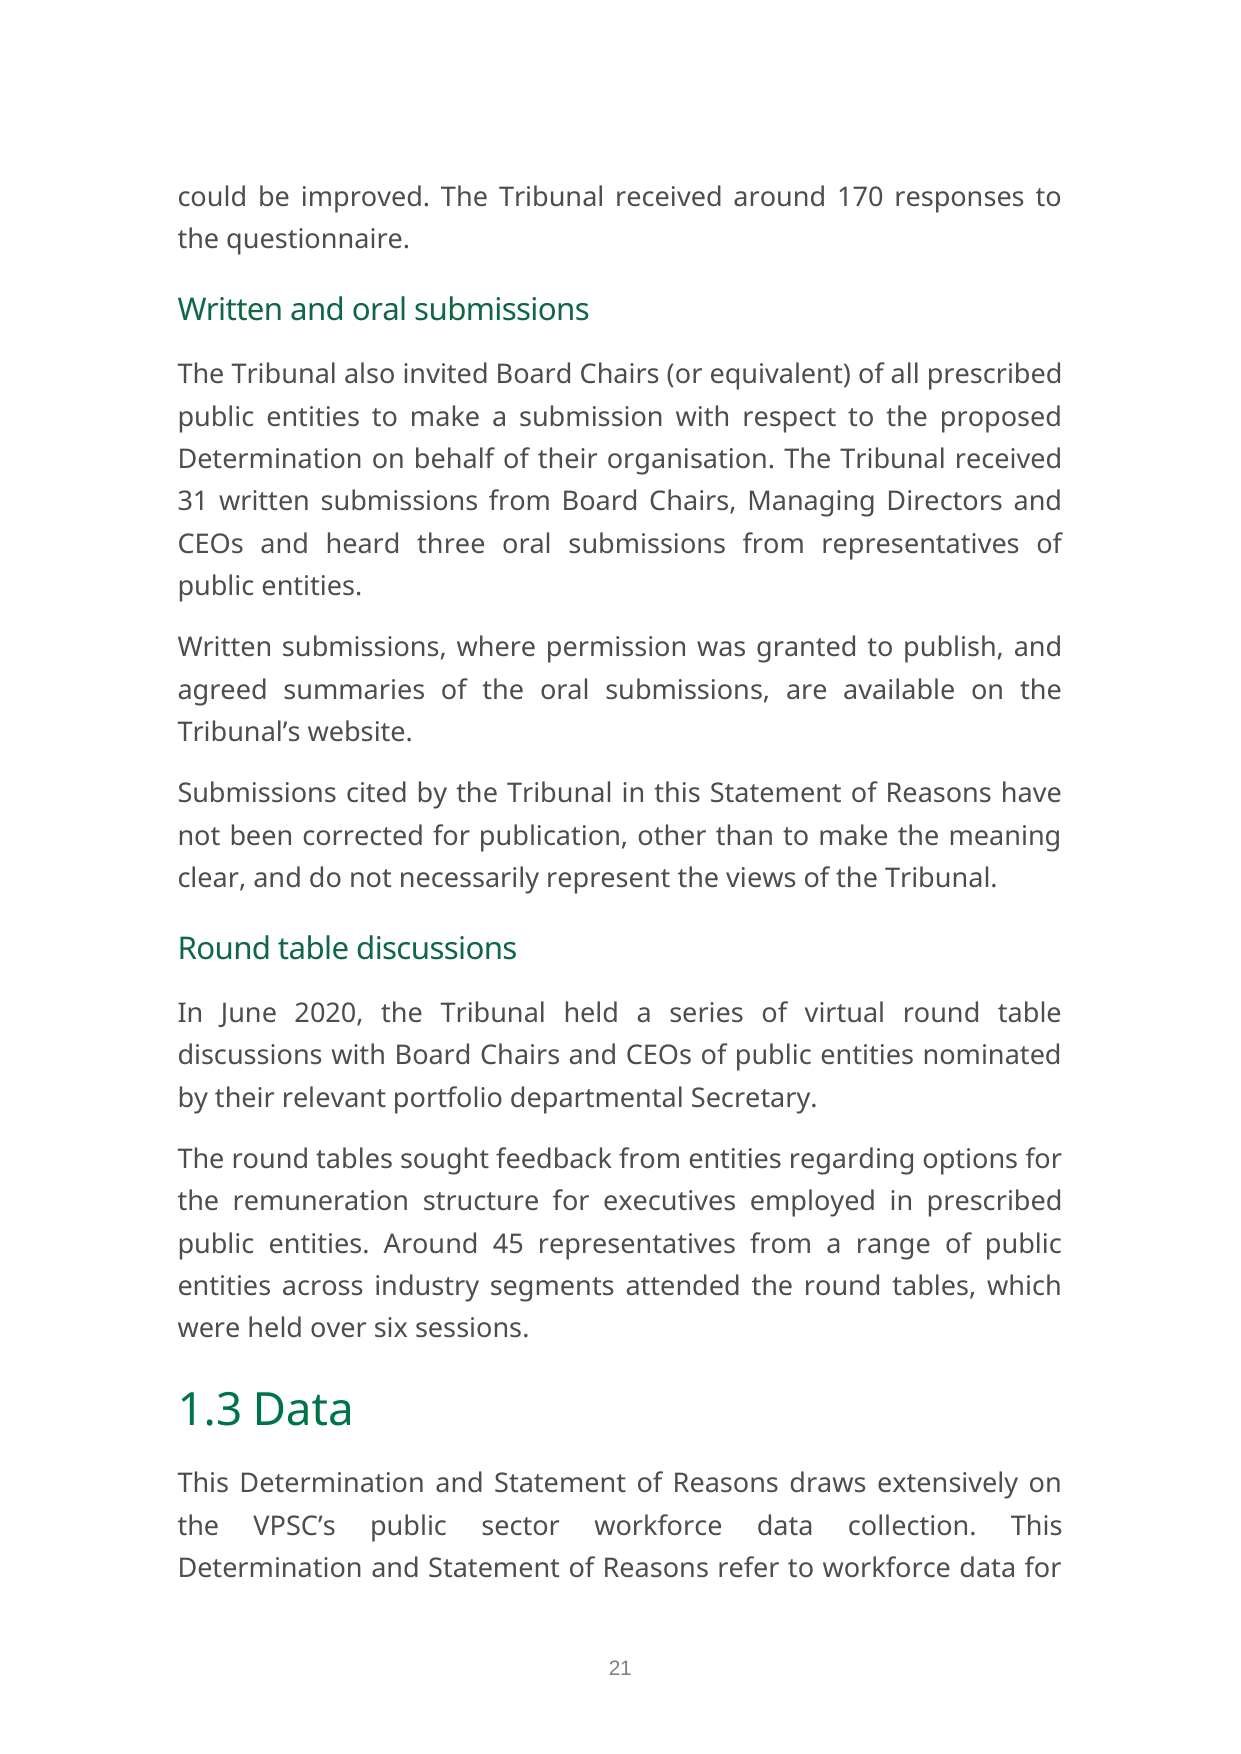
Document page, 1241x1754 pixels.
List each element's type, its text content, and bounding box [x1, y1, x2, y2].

subtitle 1.3 Data [177, 1376, 1063, 1439]
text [177, 1464, 1063, 1585]
text Submissions cited by the Tribunal in this Statement of Reasons have not been corrected for publication, other than to make the meaning clear, and do not necessarily represent the views of the Tribunal. [177, 774, 1063, 895]
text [177, 177, 1063, 256]
text In June 2020, the Tribunal held a series of virtual round table discussions with Board Chairs and CEOs of public entities nominated by their relevant portfolio departmental Secretary. [177, 993, 1063, 1115]
subtitle Round table discussions [177, 926, 1063, 968]
text The round tables sought feedback from entities regarding options for the remuneration structure for executives employed in prescribed public entities. Around 45 representatives from a range of public entities across industry segments attended the round tables, which were held over six sessions. [177, 1139, 1063, 1346]
subtitle Written and oral submissions [177, 287, 1063, 329]
text The Tribunal also invited Board Chairs (or equivalent) of all prescribed public entities to make a submission with respect to the proposed Determination on behalf of their organisation. The Tribunal received 31 written submissions from Board Chairs, Managing Directors and CEOs and heard three oral submissions from representatives of public entities. [177, 354, 1063, 603]
text Written submissions, where permission was granted to publish, and agreed summaries of the oral submissions, are available on the Tribunal’s website. [177, 628, 1063, 749]
